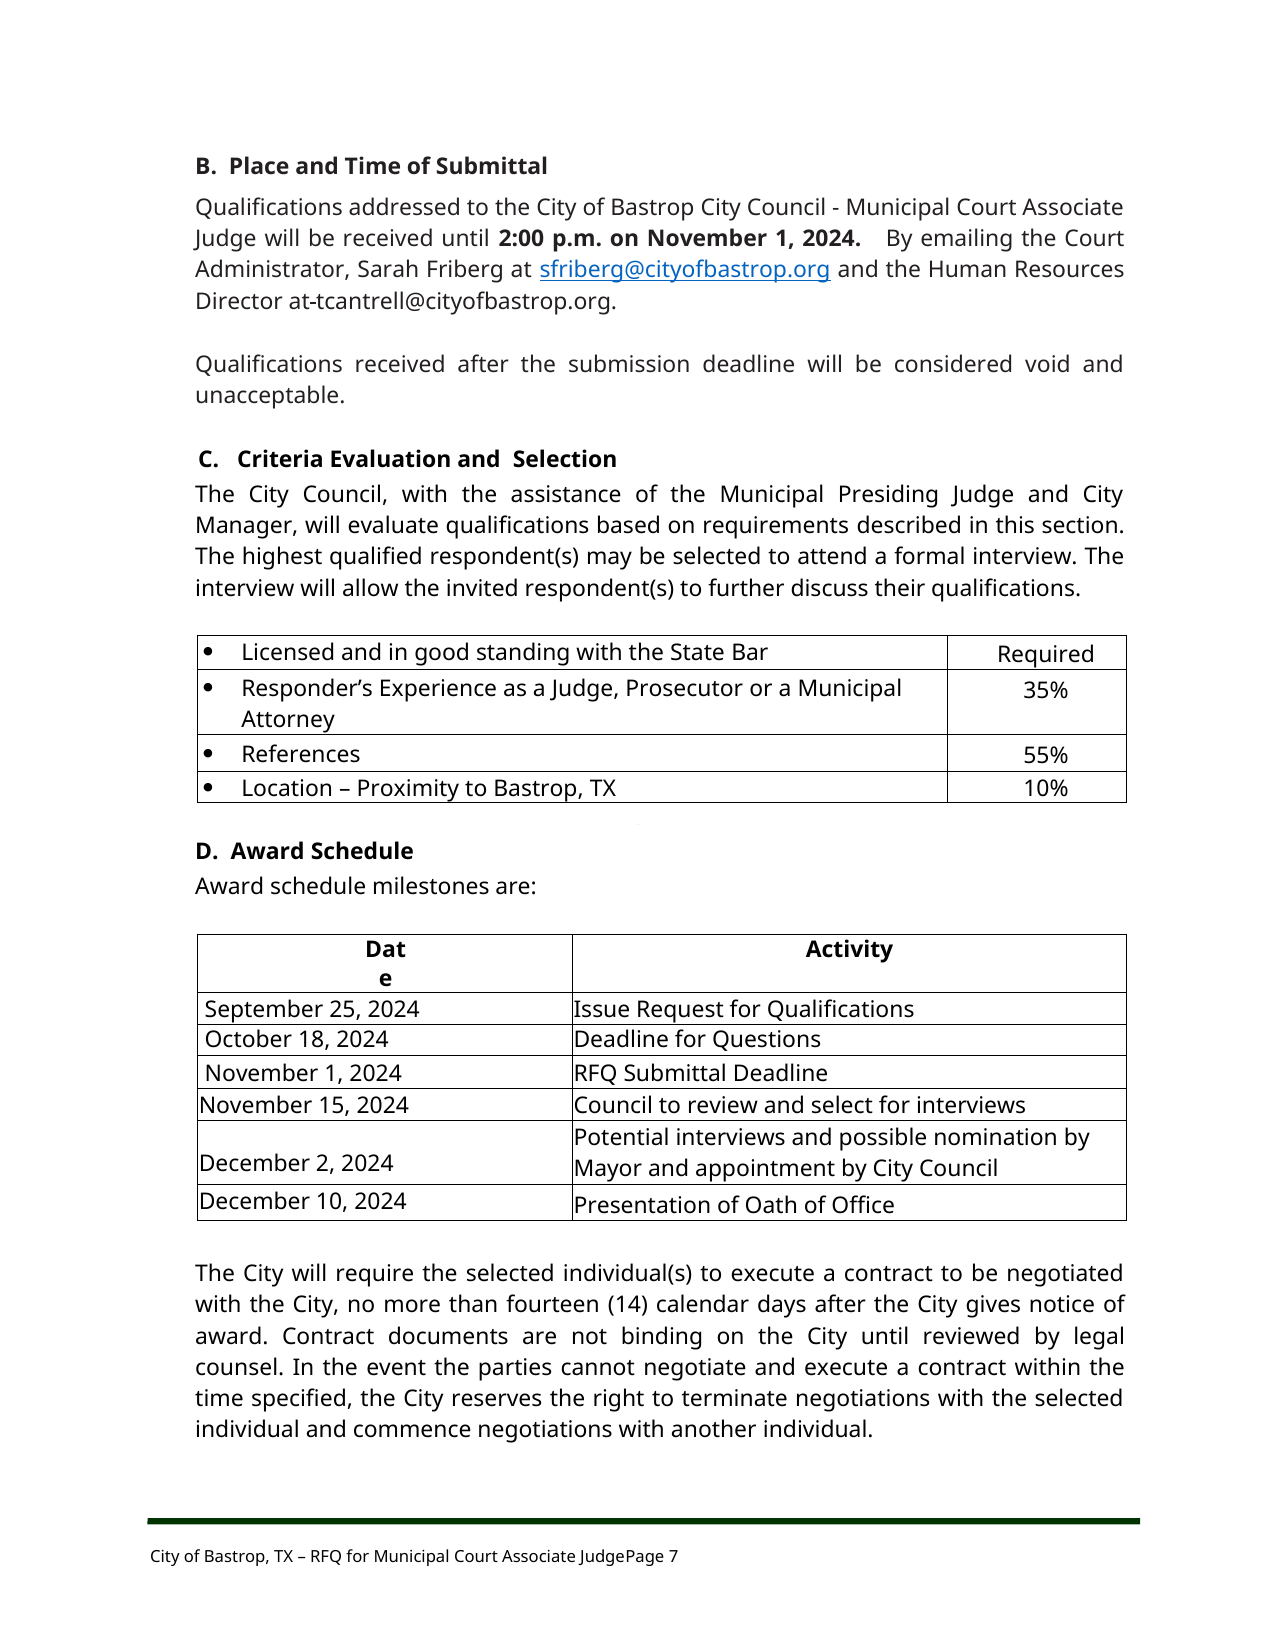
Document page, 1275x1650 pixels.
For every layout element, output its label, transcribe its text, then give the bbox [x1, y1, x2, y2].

table_cell Responder’s Experience as a Judge, Prosecutor or a Municipal Attorney [198, 670, 947, 734]
table_header Licensed and in good standing with the State Bar [198, 636, 947, 669]
table_cell 35% [948, 670, 1126, 734]
table_cell RFQ Submittal Deadline [573, 1056, 1126, 1088]
table_cell November 15, 2024 [198, 1089, 572, 1120]
table_cell September 25, 2024 [198, 993, 572, 1024]
table_cell Location – Proximity to Bastrop, TX [198, 772, 947, 802]
table_cell Presentation of Oath of Office [573, 1185, 1126, 1220]
table_cell References [198, 735, 947, 771]
table_cell November 1, 2024 [198, 1056, 572, 1088]
table_cell 10% [948, 772, 1126, 802]
table_header Required [948, 636, 1126, 669]
table_cell Issue Request for Qualifications [573, 993, 1126, 1024]
text The City Council, with the assistance of the Municipal Presiding Judge and City Manager, will evaluate qualifications based on requirements described in this section. The highest qualified respondent(s) may be selected to attend a formal interview. The interview will allow the invited respondent(s) to further discuss their qualifications. [195, 478, 1125, 603]
table_cell October 18, 2024 [198, 1025, 572, 1055]
table_cell 55% [948, 735, 1126, 771]
table_cell Council to review and select for interviews [573, 1089, 1126, 1120]
text Award schedule milestones are: [195, 870, 1125, 901]
table_cell December 2, 2024 [198, 1121, 572, 1183]
text B. Place and Time of Submittal [195, 150, 1125, 181]
table_header Date [198, 935, 572, 992]
table_cell December 10, 2024 [198, 1185, 572, 1220]
subtitle C. Criteria Evaluation and Selection [198, 443, 1125, 474]
table_cell Deadline for Questions [573, 1025, 1126, 1055]
table_cell Potential interviews and possible nomination by Mayor and appointment by City Council [573, 1121, 1126, 1183]
subtitle D. Award Schedule [195, 835, 1125, 867]
text The City will require the selected individual(s) to execute a contract to be negotiated with the City, no more than fourteen (14) calendar days after the City gives notice of award. Contract documents are not binding on the City until reviewed by legal counsel. In the event the parties cannot negotiate and execute a contract within the time specified, the City reserves the right to terminate negotiations with the selected individual and commence negotiations with another individual. [195, 1257, 1125, 1444]
text Qualifications received after the submission deadline will be considered void and unacceptable. [195, 348, 1125, 410]
text Qualifications addressed to the City of Bastrop City Council - Municipal Court Associate Judge will be received until 2:00 p.m. on November 1, 2024. By emailing the Court Administrator, Sarah Friberg at sfriberg@cityofbastrop.org and the Human Resources Director at tcantrell@cityofbastrop.org. [195, 191, 1125, 316]
table_header Activity [573, 935, 1126, 992]
